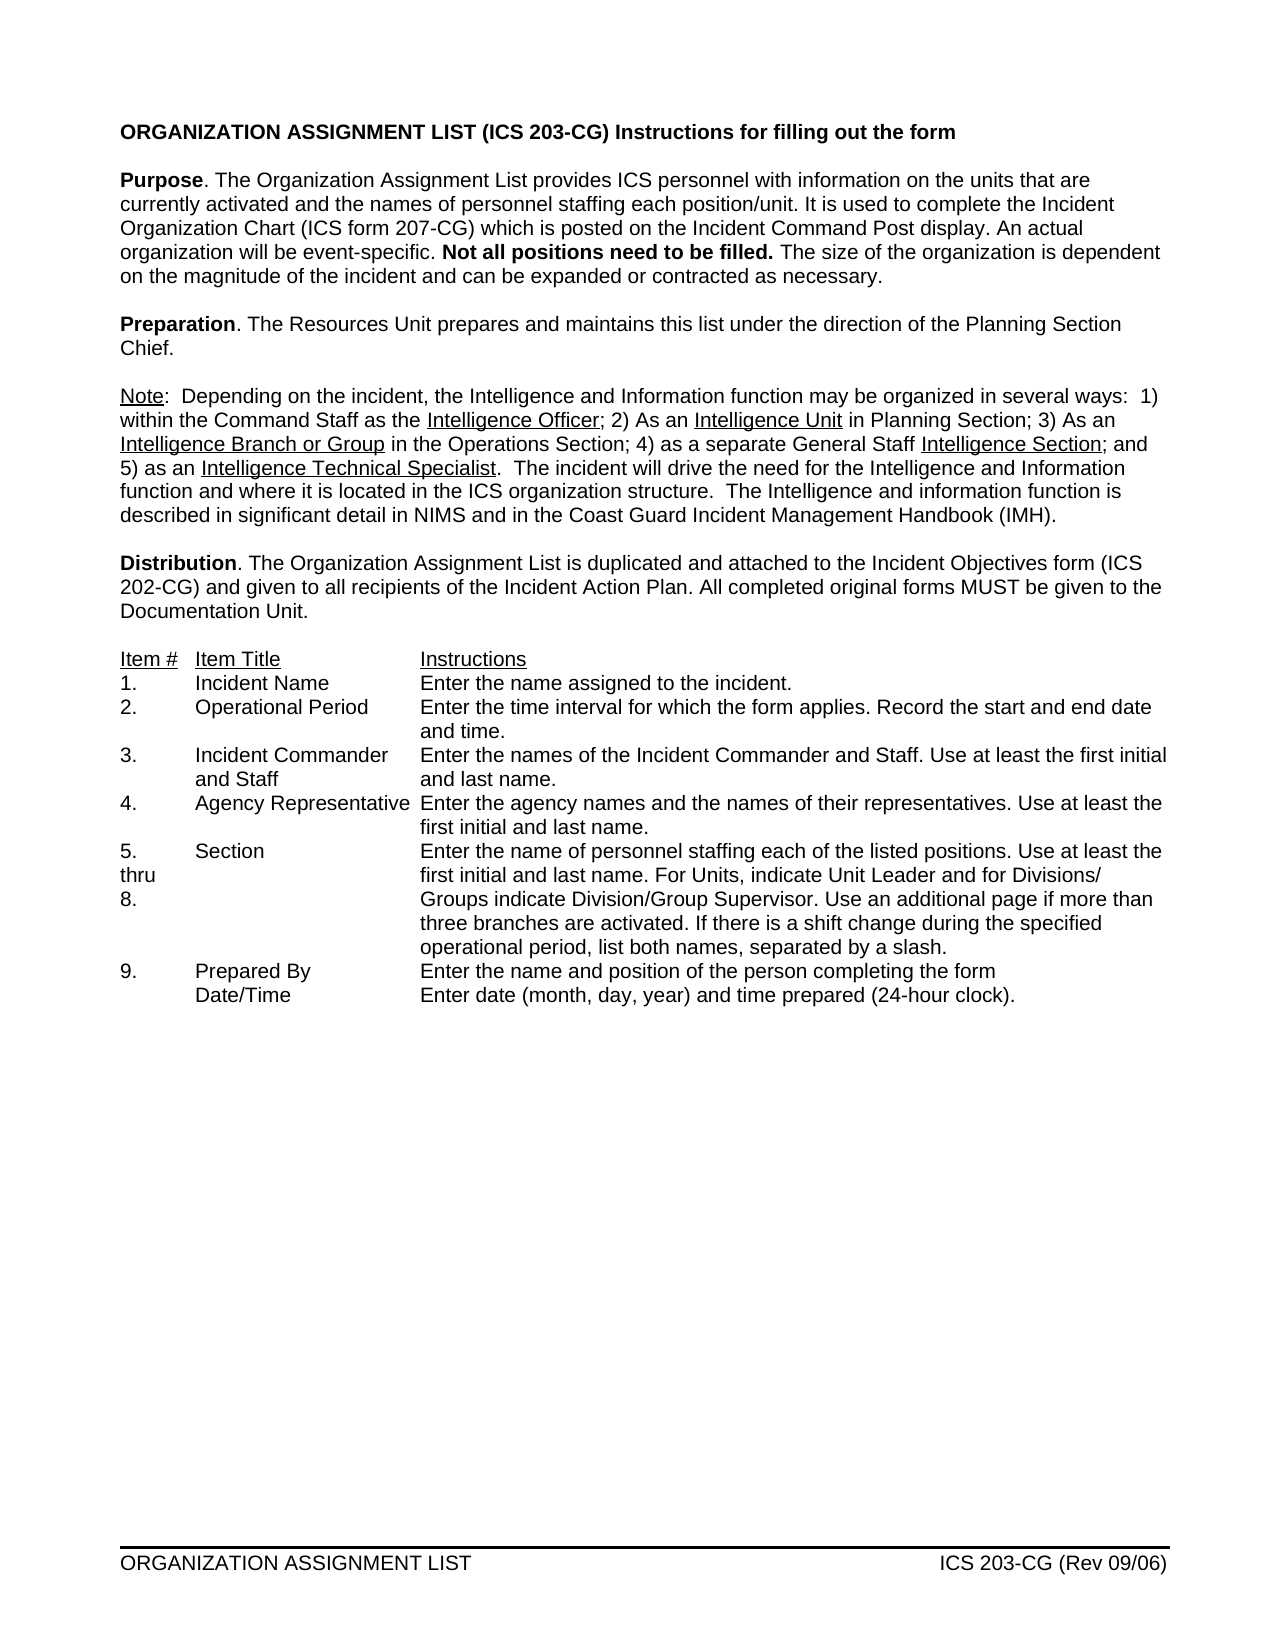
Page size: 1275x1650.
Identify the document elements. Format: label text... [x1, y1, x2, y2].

text 4. Agency Representative Enter the agency names and the names of their representatives. Use at least the first initial and last name. [120, 791, 1170, 839]
text 3. Incident Commander Enter the names of the Incident Commander and Staff. Use at least the first initial [120, 743, 1170, 767]
text Preparation. The Resources Unit prepares and maintains this list under the direction of the Planning Section Chief. [120, 312, 1170, 359]
text 5. Section Enter the name of personnel staffing each of the listed positions. Use at least the [120, 839, 1170, 863]
text ORGANIZATION ASSIGNMENT LIST (ICS 203-CG) Instructions for filling out the form [120, 120, 1170, 144]
text Purpose. The Organization Assignment List provides ICS personnel with information on the units that are currently activated and the names of personnel staffing each position/unit. It is used to complete the Incident Organization Chart (ICS form 207-CG) which is posted on the Incident Command Post display. An actual organization will be event-specific. Not all positions need to be filled. The size of the organization is dependent on the magnitude of the incident and can be expanded or contracted as necessary. [120, 168, 1170, 288]
text and Staff and last name. [120, 767, 1170, 791]
text 1. Incident Name Enter the name assigned to the incident. [120, 671, 1170, 695]
text 9. Prepared By Enter the name and position of the person completing the form [120, 958, 1170, 982]
text Item # Item Title Instructions [120, 647, 1170, 671]
text thru first initial and last name. For Units, indicate Unit Leader and for Divisions/ [120, 863, 1170, 887]
text 2. Operational Period Enter the time interval for which the form applies. Record the start and end date and time. [120, 695, 1170, 743]
text Note: Depending on the incident, the Intelligence and Information function may be organized in several ways: 1) within the Command Staff as the Intelligence Officer; 2) As an Intelligence Unit in Planning Section; 3) As an Intelligence Branch or Group in the Operations Section; 4) as a separate General Staff Intelligence Section; and 5) as an Intelligence Technical Specialist. The incident will drive the need for the Intelligence and Information function and where it is located in the ICS organization structure. The Intelligence and information function is described in significant detail in NIMS and in the Coast Guard Incident Management Handbook (IMH). [120, 383, 1170, 527]
text Distribution. The Organization Assignment List is duplicated and attached to the Incident Objectives form (ICS 202-CG) and given to all recipients of the Incident Action Plan. All completed original forms MUST be given to the Documentation Unit. [120, 551, 1170, 623]
text 8. Groups indicate Division/Group Supervisor. Use an additional page if more than three branches are activated. If there is a shift change during the specified operational period, list both names, separated by a slash. [120, 887, 1170, 958]
text Date/Time Enter date (month, day, year) and time prepared (24-hour clock). [120, 982, 1170, 1006]
